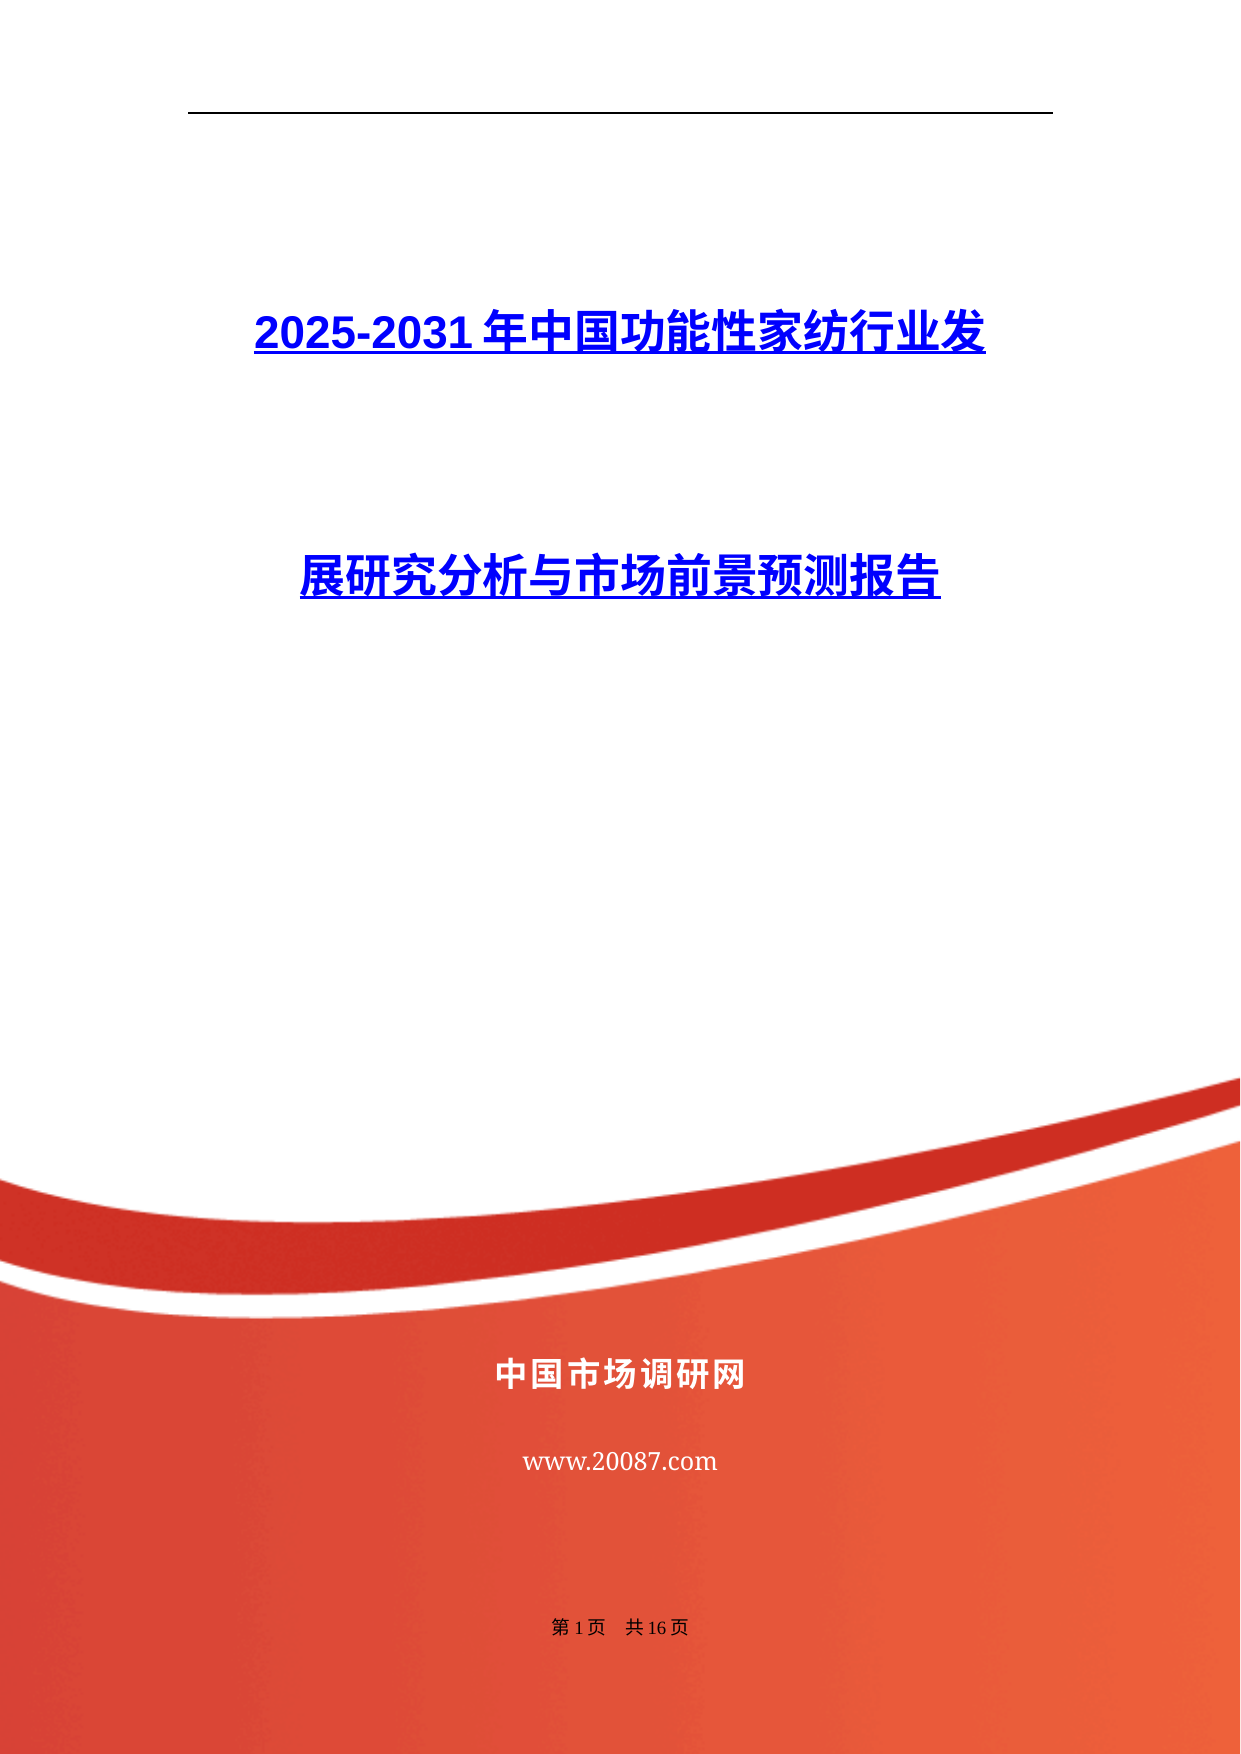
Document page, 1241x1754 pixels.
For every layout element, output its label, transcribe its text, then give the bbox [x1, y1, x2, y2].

picture [0, 1006, 1241, 1754]
table_header 2025-2031年中国功能性家纺行业发展研究分析与市场前景预测报告 [188, 207, 1053, 773]
text www.20087.com [187, 1428, 1053, 1493]
subtitle 中国市场调研网 [187, 1339, 1053, 1404]
